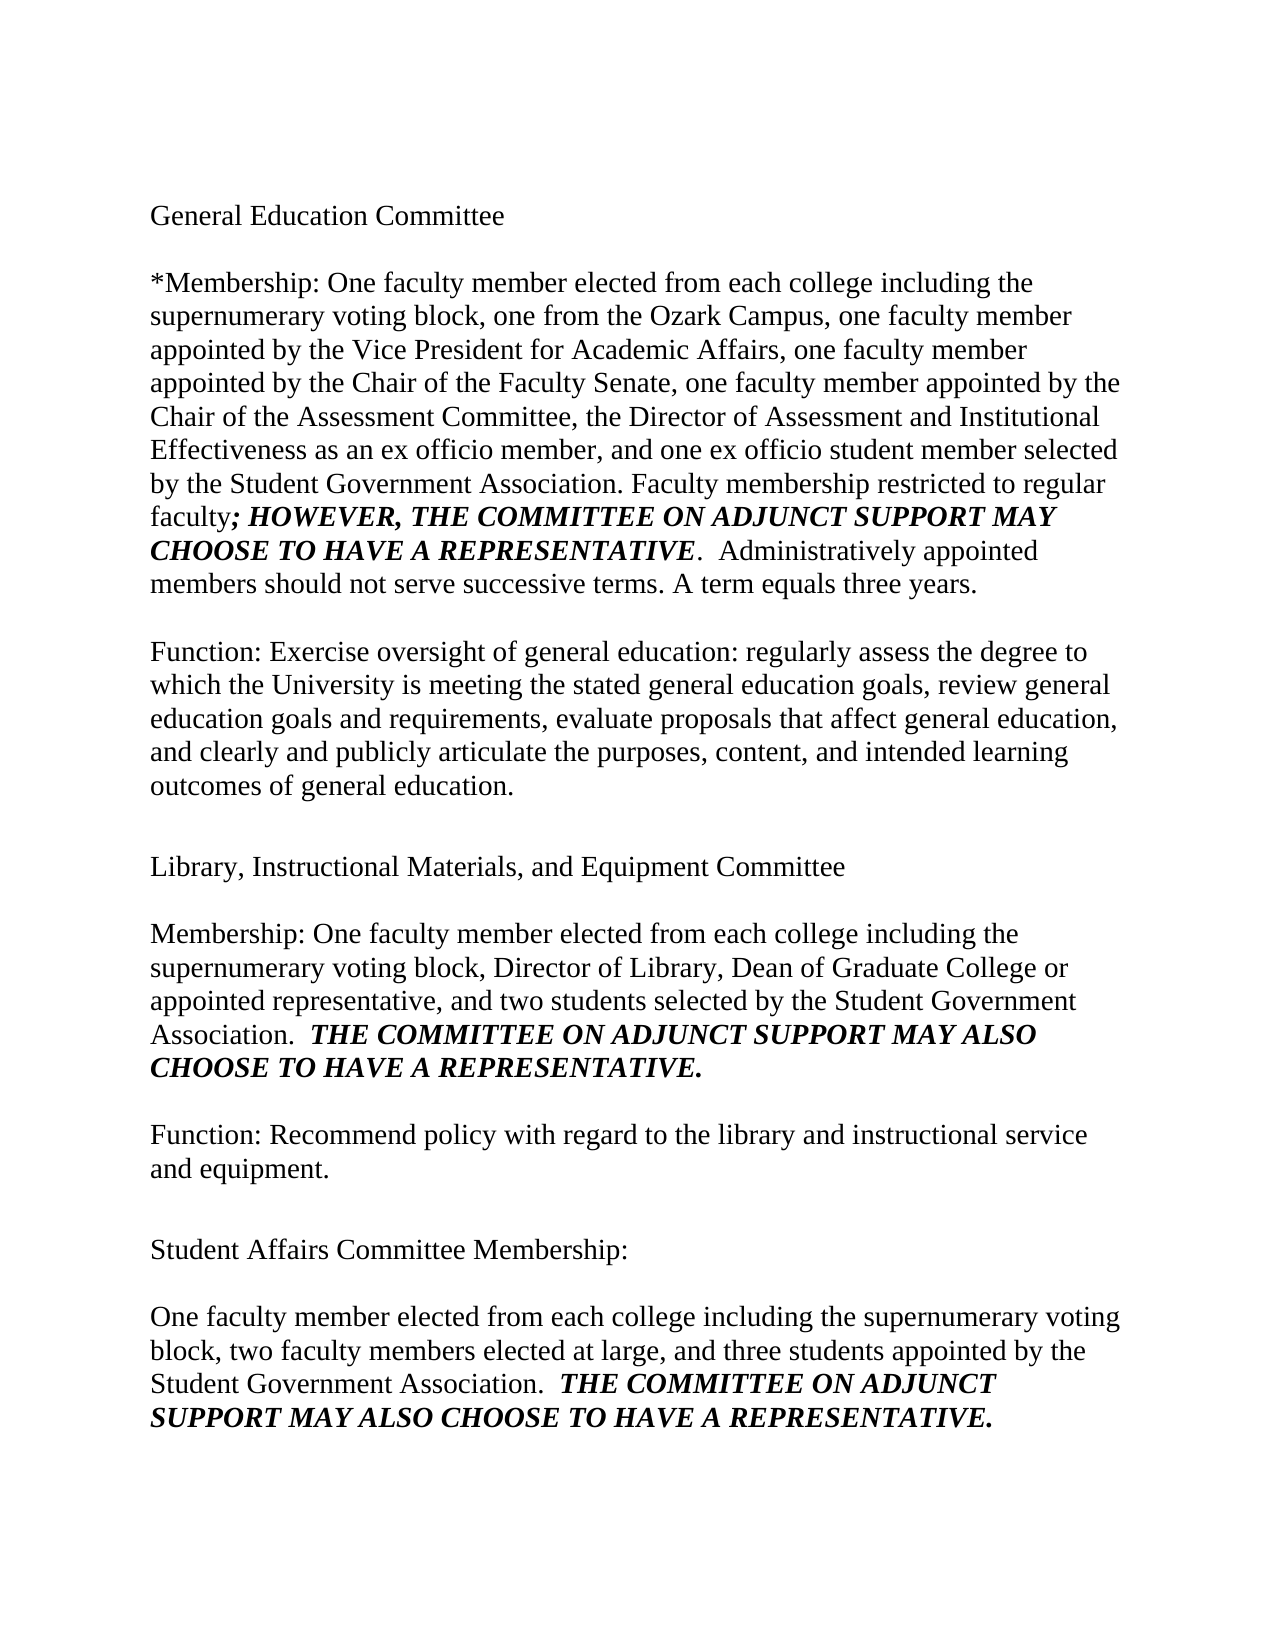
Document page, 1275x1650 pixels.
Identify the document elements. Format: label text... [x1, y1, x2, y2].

text Membership: One faculty member elected from each college including the supernumerary voting block, Director of Library, Dean of Graduate College or appointed representative, and two students selected by the Student Government Association. THE COMMITTEE ON ADJUNCT SUPPORT MAY ALSO CHOOSE TO HAVE A REPRESENTATIVE. [150, 916, 1125, 1084]
text General Education Committee [150, 198, 1125, 231]
text Function: Recommend policy with regard to the library and instructional service and equipment. [150, 1117, 1125, 1184]
text which the University is meeting the stated general education goals, review general education goals and requirements, evaluate proposals that affect general education, and clearly and publicly articulate the purposes, content, and intended learning outcomes of general education. [150, 667, 1125, 801]
text *Membership: One faculty member elected from each college including the supernumerary voting block, one from the Ozark Campus, one faculty member appointed by the Vice President for Academic Affairs, one faculty member appointed by the Chair of the Faculty Senate, one faculty member appointed by the Chair of the Assessment Committee, the Director of Assessment and Institutional Effectiveness as an ex officio member, and one ex officio student member selected by the Student Government Association. Faculty membership restricted to regular faculty; HOWEVER, THE COMMITTEE ON ADJUNCT SUPPORT MAY CHOOSE TO HAVE A REPRESENTATIVE. Administratively appointed members should not serve successive terms. A term equals three years. [150, 265, 1125, 600]
text Library, Instructional Materials, and Equipment Committee [150, 849, 1125, 883]
text One faculty member elected from each college including the supernumerary voting [150, 1299, 1125, 1333]
text Function: Exercise oversight of general education: regularly assess the degree to [150, 634, 1125, 667]
text block, two faculty members elected at large, and three students appointed by the Student Government Association. THE COMMITTEE ON ADJUNCT SUPPORT MAY ALSO CHOOSE TO HAVE A REPRESENTATIVE. [150, 1333, 1125, 1433]
text Student Affairs Committee Membership: [150, 1232, 1125, 1266]
